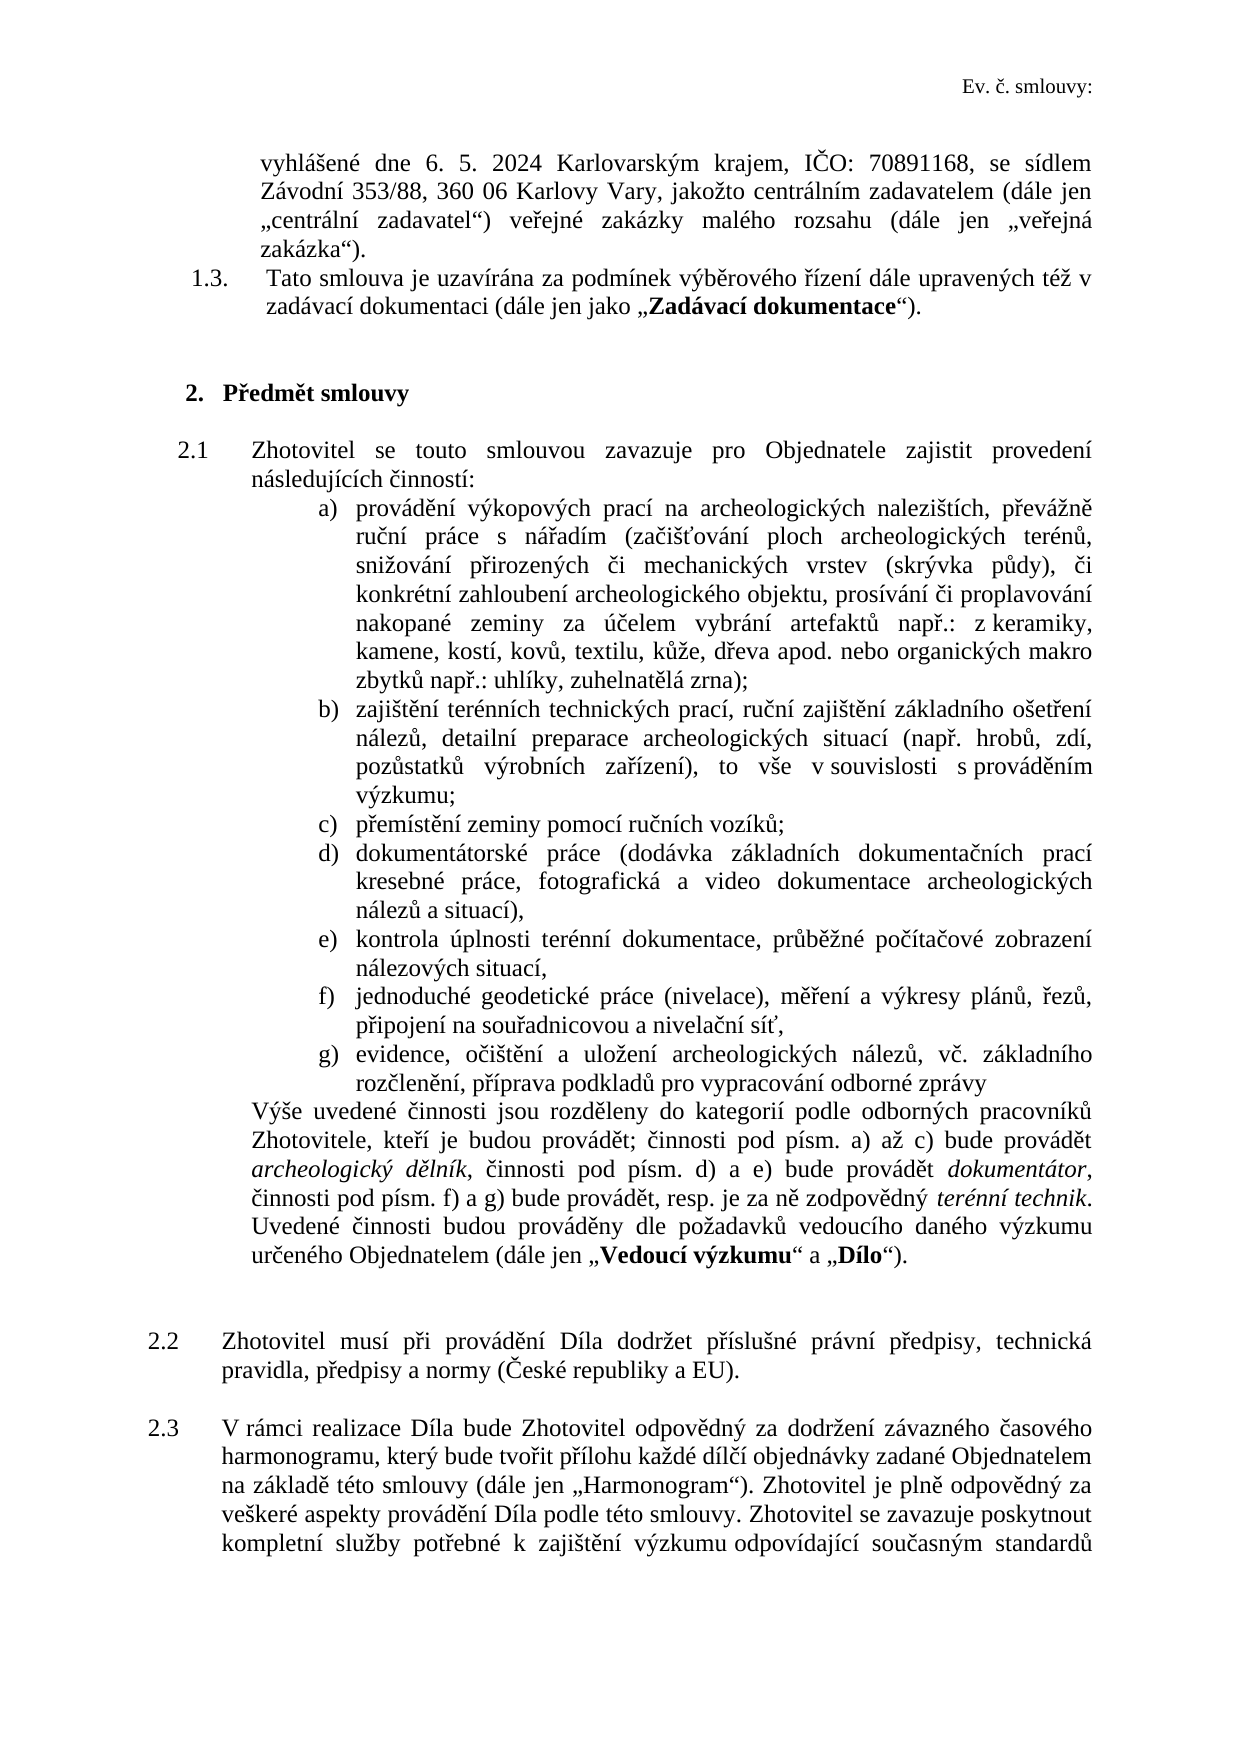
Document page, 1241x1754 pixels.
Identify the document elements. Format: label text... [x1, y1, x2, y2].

list evidence, očištění a uložení archeologických nálezů, vč. základního rozčlenění, příprava podkladů pro vypracování odborné zprávy [318, 1039, 1093, 1096]
list Předmět smlouvy [185, 378, 1093, 406]
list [194, 148, 1093, 263]
text 2.2 Zhotovitel musí při provádění Díla dodržet příslušné právní předpisy, technická pravidla, předpisy a normy (České republiky a EU). [148, 1326, 1093, 1384]
list zajištění terénních technických prací, ruční zajištění základního ošetření nálezů, detailní preparace archeologických situací (např. hrobů, zdí, pozůstatků výrobních zařízení), to vše v souvislosti s prováděním výzkumu; [318, 694, 1093, 809]
list jednoduché geodetické práce (nivelace), měření a výkresy plánů, řezů, připojení na souřadnicovou a nivelační síť, [318, 981, 1093, 1039]
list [148, 1413, 1093, 1556]
list provádění výkopových prací na archeologických nalezištích, převážně ruční práce s nářadím (začišťování ploch archeologických terénů, snižování přirozených či mechanických vrstev (skrývka půdy), či konkrétní zahloubení archeologického objektu, prosívání či proplavování nakopané zeminy za účelem vybrání artefaktů např.: z keramiky, kamene, kostí, kovů, textilu, kůže, dřeva apod. nebo organických makro zbytků např.: uhlíky, zuhelnatělá zrna); [318, 493, 1093, 694]
list přemístění zeminy pomocí ručních vozíků; [318, 809, 1093, 838]
text 2.1 Zhotovitel se touto smlouvou zavazuje pro Objednatele zajistit provedení následujících činností: [177, 435, 1093, 493]
list dokumentátorské práce (dodávka základních dokumentačních prací kresebné práce, fotografická a video dokumentace archeologických nálezů a situací), [318, 838, 1093, 924]
text Výše uvedené činnosti jsou rozděleny do kategorií podle odborných pracovníků Zhotovitele, kteří je budou provádět; činnosti pod písm. a) až c) bude provádět archeologický dělník, činnosti pod písm. d) a e) bude provádět dokumentátor, činnosti pod písm. f) a g) bude provádět, resp. je za ně zodpovědný terénní technik. Uvedené činnosti budou prováděny dle požadavků vedoucího daného výzkumu určeného Objednatelem (dále jen „Vedoucí výzkumu“ a „Dílo“). [251, 1096, 1093, 1269]
list Tato smlouva je uzavírána za podmínek výběrového řízení dále upravených též v zadávací dokumentaci (dále jen jako „Zadávací dokumentace“). [191, 263, 1093, 320]
list kontrola úplnosti terénní dokumentace, průběžné počítačové zobrazení nálezových situací, [318, 924, 1093, 981]
